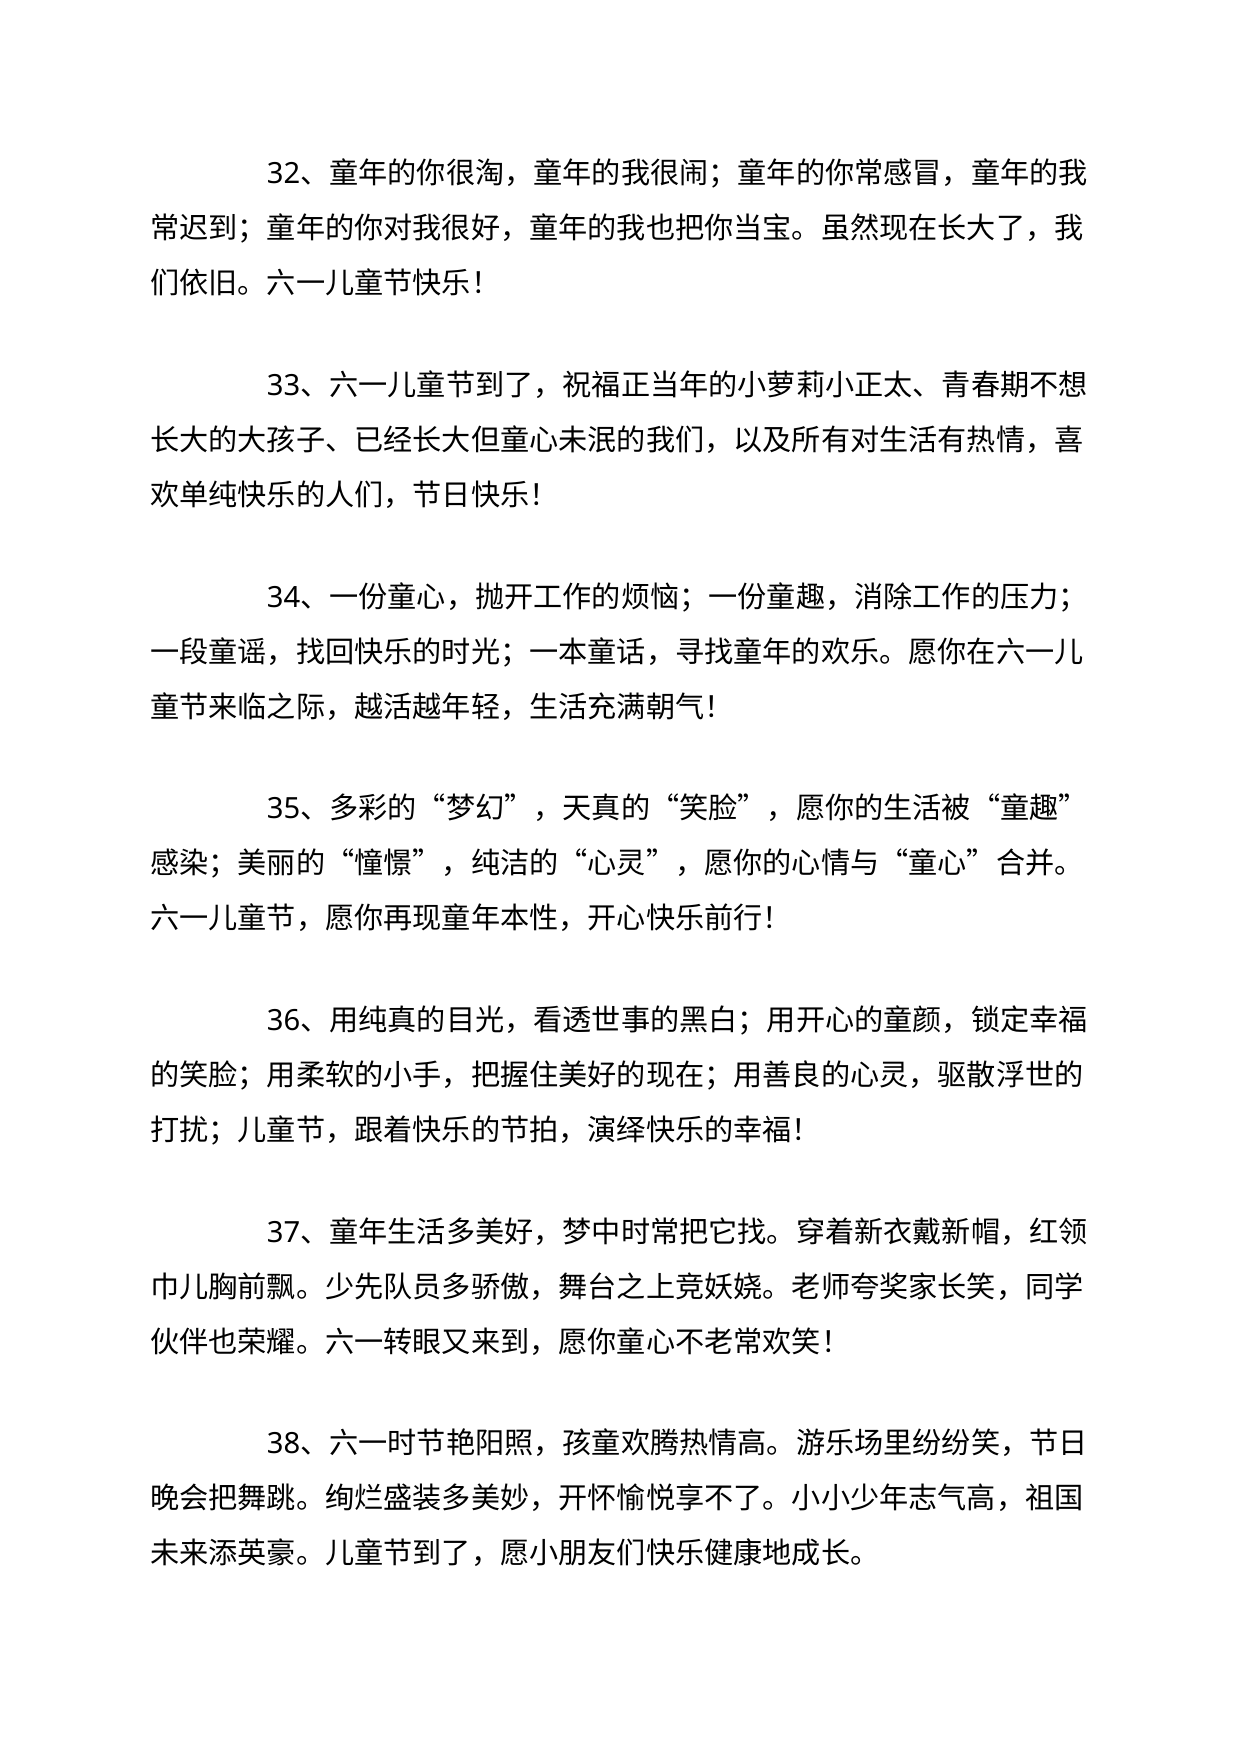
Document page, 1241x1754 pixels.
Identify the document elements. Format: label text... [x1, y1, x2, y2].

text 38、六一时节艳阳照，孩童欢腾热情高。游乐场里纷纷笑，节日晚会把舞跳。绚烂盛装多美妙，开怀愉悦享不了。小小少年志气高，祖国未来添英豪。儿童节到了，愿小朋友们快乐健康地成长。 [150, 1420, 1090, 1572]
text 37、童年生活多美好，梦中时常把它找。穿着新衣戴新帽，红领巾儿胸前飘。少先队员多骄傲，舞台之上竞妖娆。老师夸奖家长笑，同学伙伴也荣耀。六一转眼又来到，愿你童心不老常欢笑！ [150, 1208, 1090, 1361]
text 32、童年的你很淘，童年的我很闹；童年的你常感冒，童年的我常迟到；童年的你对我很好，童年的我也把你当宝。虽然现在长大了，我们依旧。六一儿童节快乐！ [150, 150, 1090, 302]
text 36、用纯真的目光，看透世事的黑白；用开心的童颜，锁定幸福的笑脸；用柔软的小手，把握住美好的现在；用善良的心灵，驱散浮世的打扰；儿童节，跟着快乐的节拍，演绎快乐的幸福！ [150, 997, 1090, 1149]
text 35、多彩的“梦幻”，天真的“笑脸”，愿你的生活被“童趣”感染；美丽的“憧憬”，纯洁的“心灵”，愿你的心情与“童心”合并。六一儿童节，愿你再现童年本性，开心快乐前行！ [150, 785, 1090, 937]
text 33、六一儿童节到了，祝福正当年的小萝莉小正太、青春期不想长大的大孩子、已经长大但童心未泯的我们，以及所有对生活有热情，喜欢单纯快乐的人们，节日快乐！ [150, 362, 1090, 514]
text 34、一份童心，抛开工作的烦恼；一份童趣，消除工作的压力；一段童谣，找回快乐的时光；一本童话，寻找童年的欢乐。愿你在六一儿童节来临之际，越活越年轻，生活充满朝气！ [150, 573, 1090, 726]
